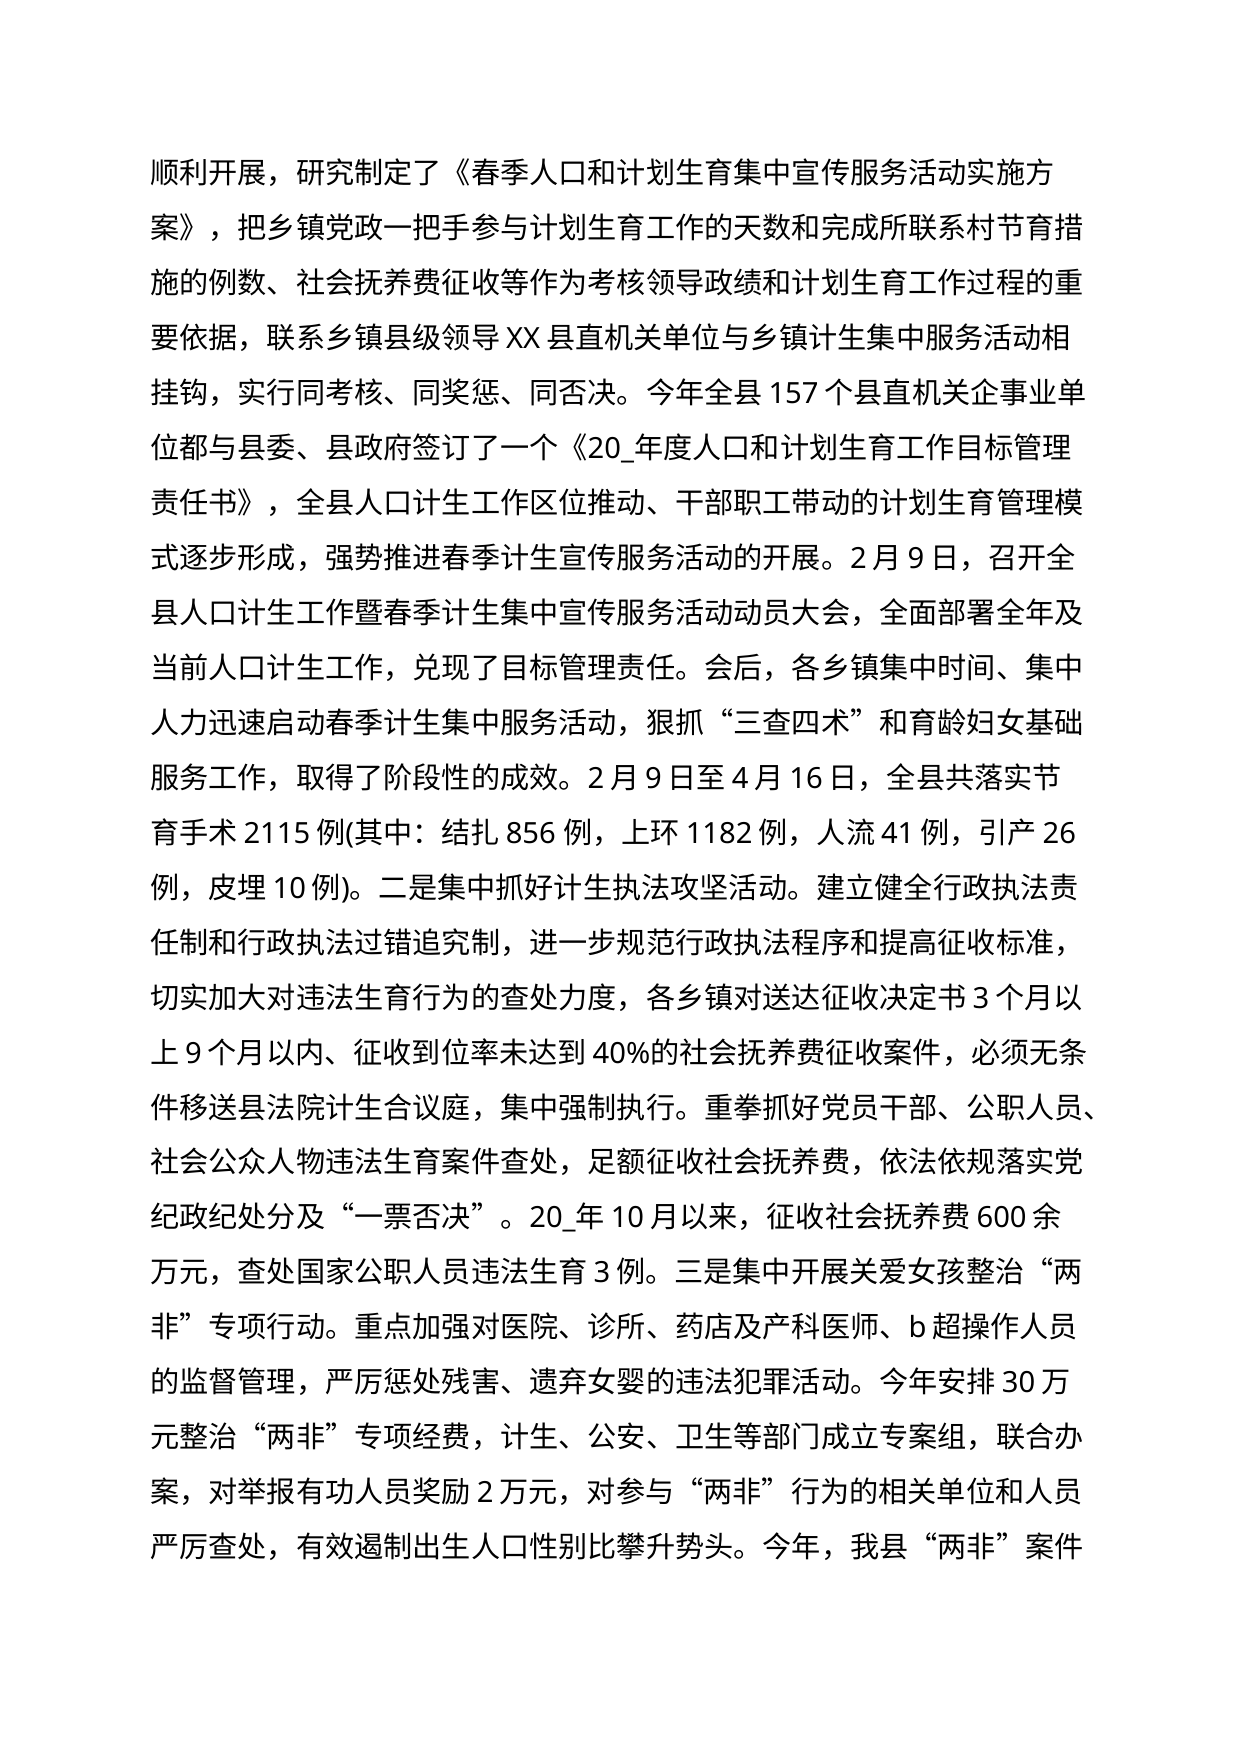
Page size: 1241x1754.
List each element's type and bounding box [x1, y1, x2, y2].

text [150, 150, 1090, 1566]
